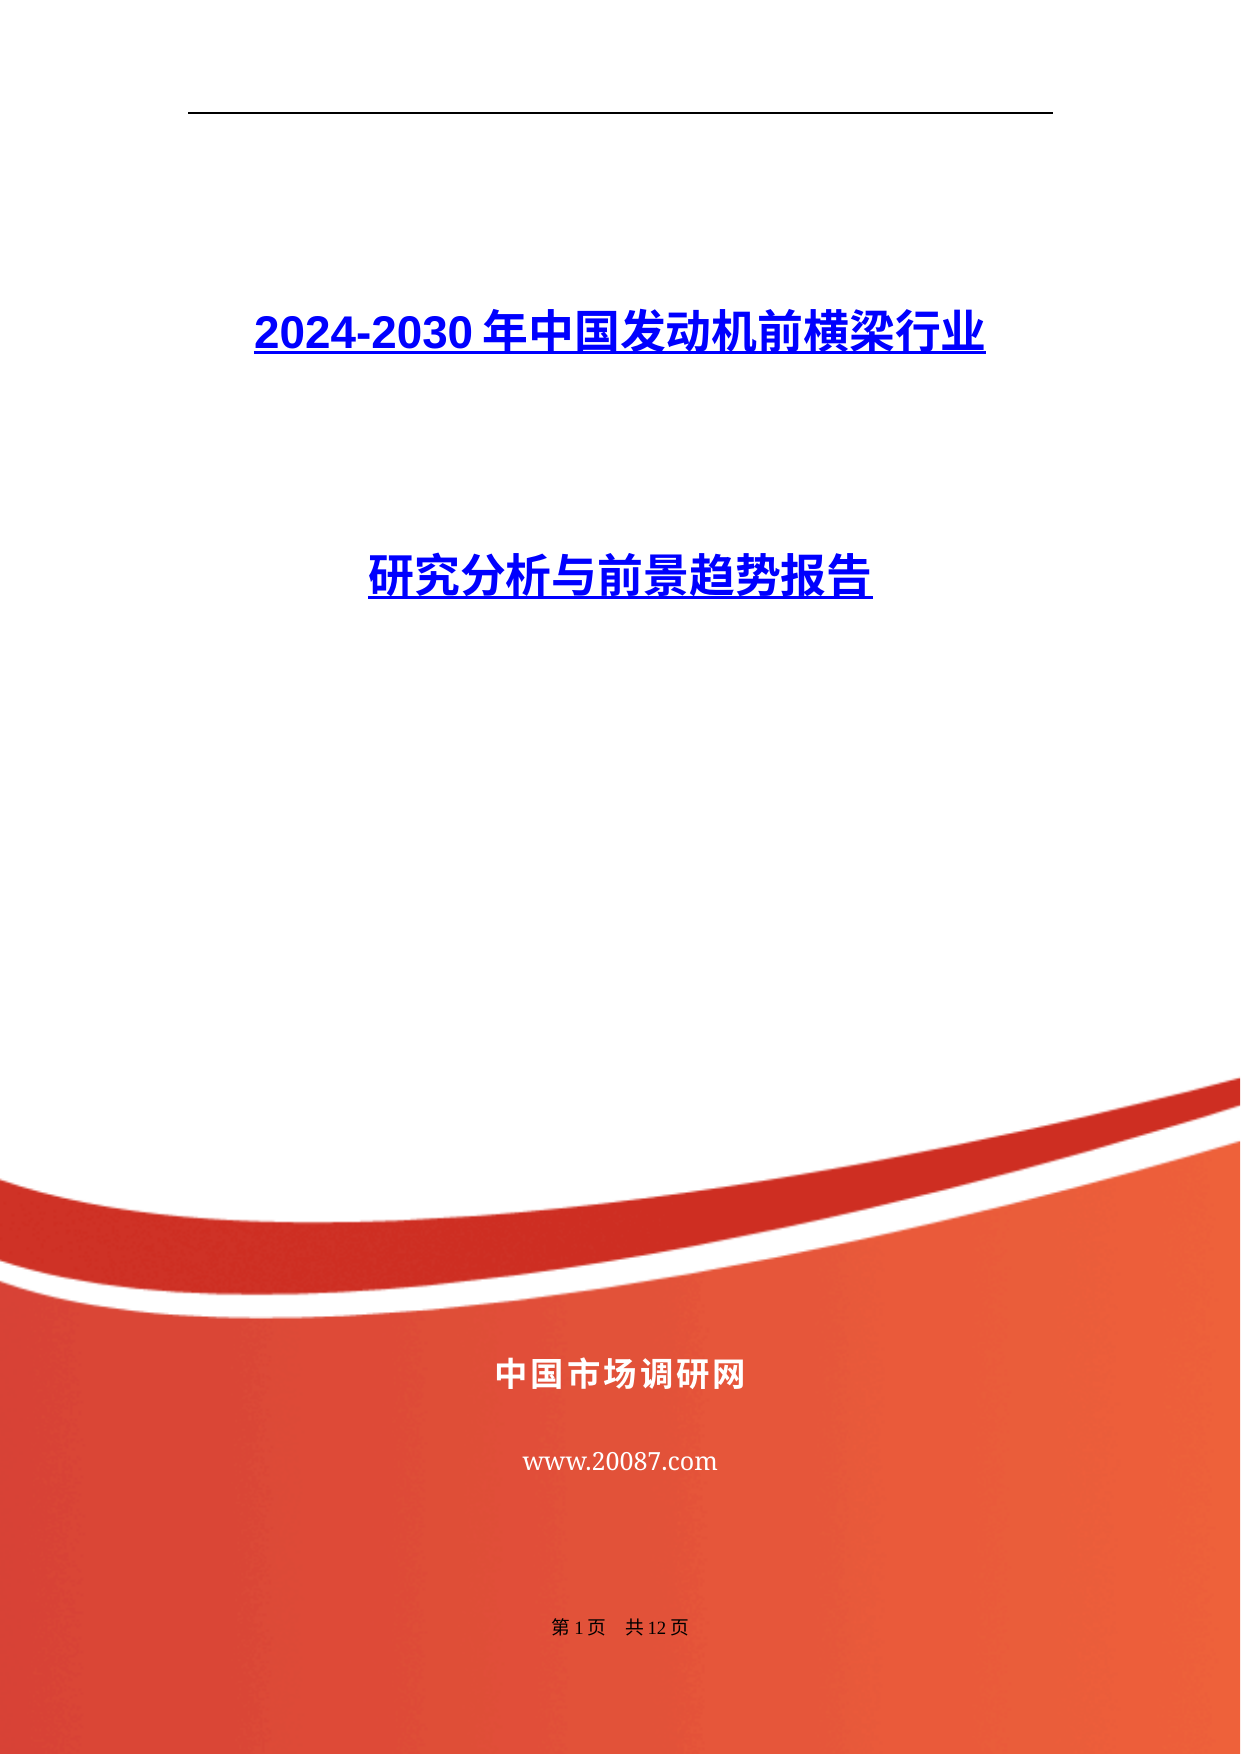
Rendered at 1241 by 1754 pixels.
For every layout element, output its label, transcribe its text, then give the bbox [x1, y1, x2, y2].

subtitle 中国市场调研网 [187, 1339, 1053, 1404]
text www.20087.com [187, 1428, 1053, 1493]
table_header 2024-2030年中国发动机前横梁行业研究分析与前景趋势报告 [188, 207, 1053, 773]
picture [0, 1006, 1241, 1754]
